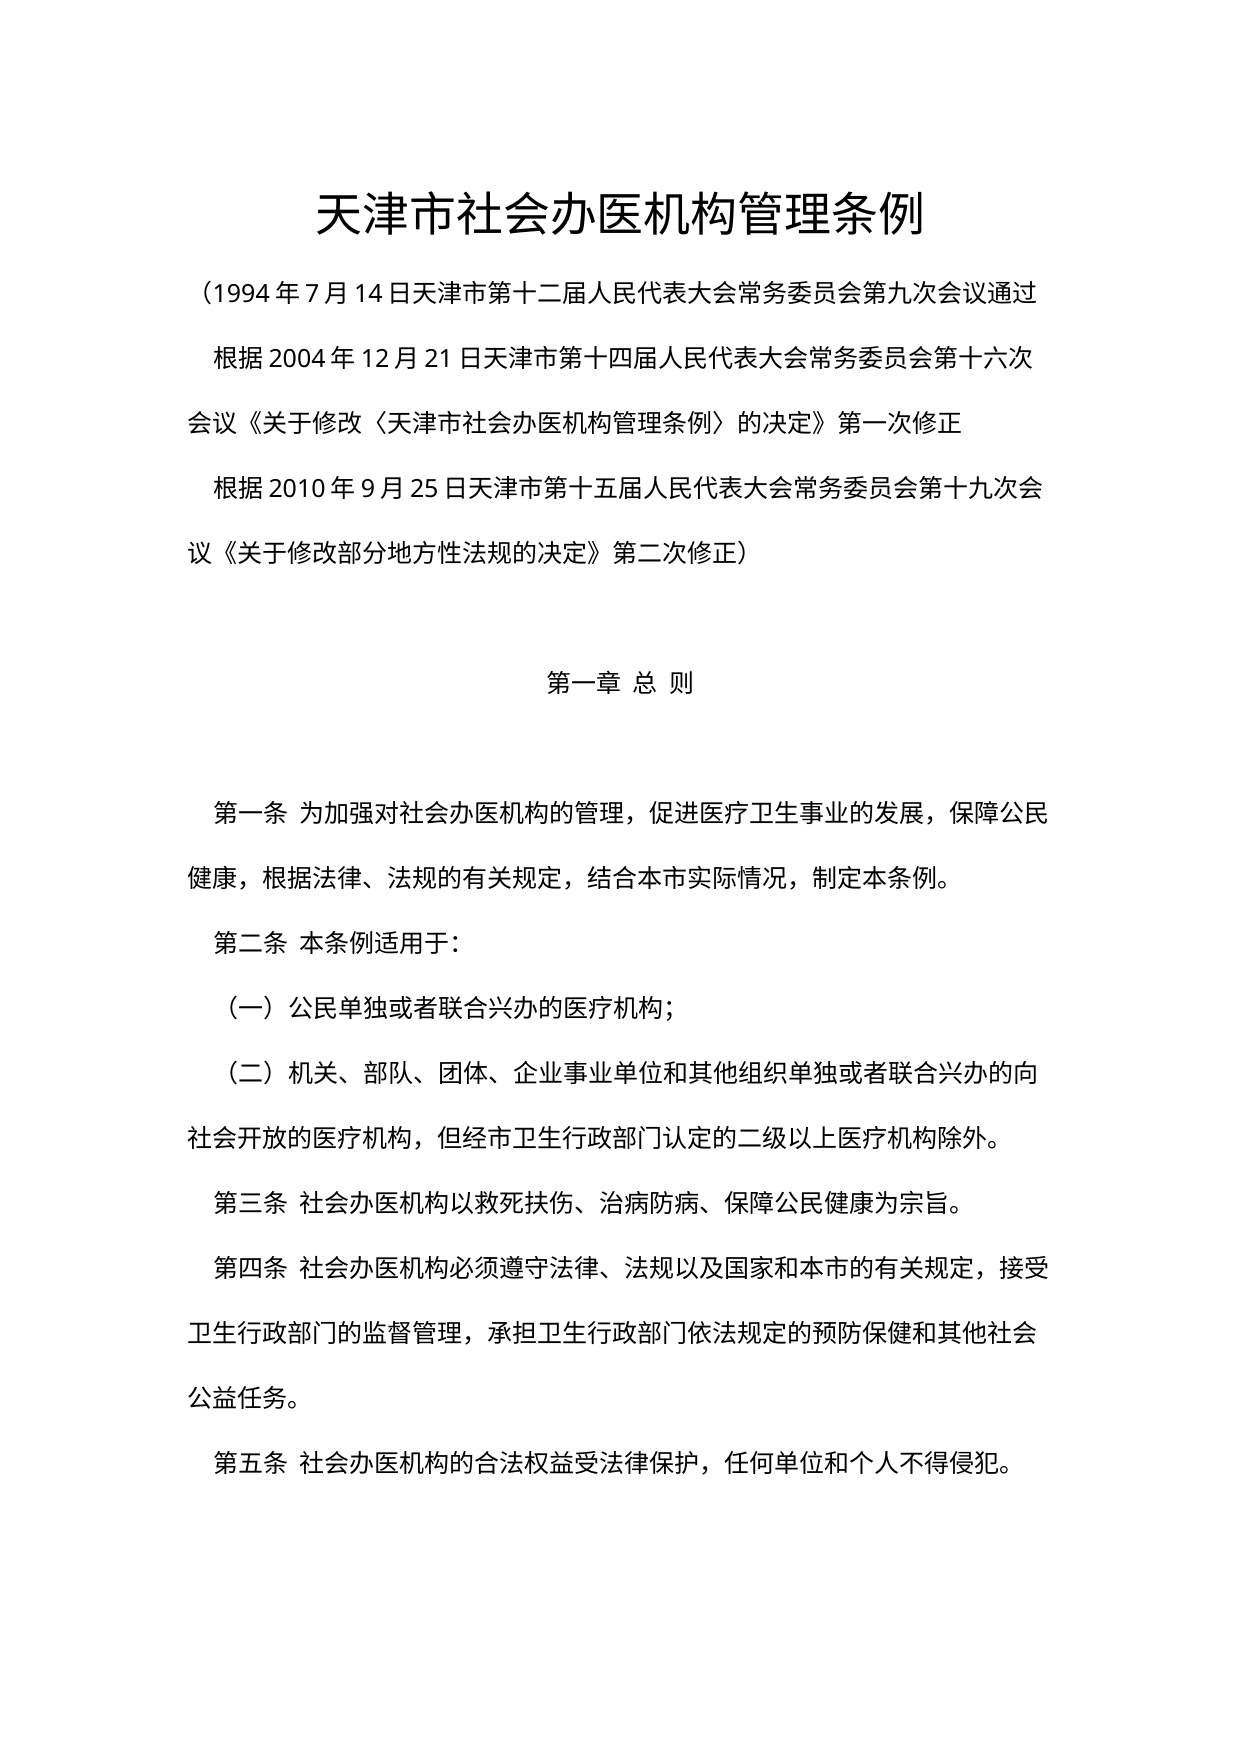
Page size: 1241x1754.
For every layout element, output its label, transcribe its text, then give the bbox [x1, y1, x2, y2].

text 天津市社会办医机构管理条例 [187, 162, 1053, 259]
text 根据2004年12月21日天津市第十四届人民代表大会常务委员会第十六次会议《关于修改〈天津市社会办医机构管理条例〉的决定》第一次修正 [187, 324, 1053, 454]
text （一）公民单独或者联合兴办的医疗机构； [187, 974, 1053, 1039]
text 第四条 社会办医机构必须遵守法律、法规以及国家和本市的有关规定，接受卫生行政部门的监督管理，承担卫生行政部门依法规定的预防保健和其他社会公益任务。 [187, 1234, 1053, 1429]
text （1994年7月14日天津市第十二届人民代表大会常务委员会第九次会议通过 [187, 259, 1053, 324]
text （二）机关、部队、团体、企业事业单位和其他组织单独或者联合兴办的向社会开放的医疗机构，但经市卫生行政部门认定的二级以上医疗机构除外。 [187, 1039, 1053, 1169]
text 第一章 总 则 [187, 649, 1053, 714]
text 第二条 本条例适用于： [187, 909, 1053, 974]
text 第一条 为加强对社会办医机构的管理，促进医疗卫生事业的发展，保障公民健康，根据法律、法规的有关规定，结合本市实际情况，制定本条例。 [187, 779, 1053, 909]
text 第三条 社会办医机构以救死扶伤、治病防病、保障公民健康为宗旨。 [187, 1169, 1053, 1234]
text 第五条 社会办医机构的合法权益受法律保护，任何单位和个人不得侵犯。 [187, 1429, 1053, 1494]
text 根据2010年9月25日天津市第十五届人民代表大会常务委员会第十九次会议《关于修改部分地方性法规的决定》第二次修正） [187, 454, 1053, 584]
